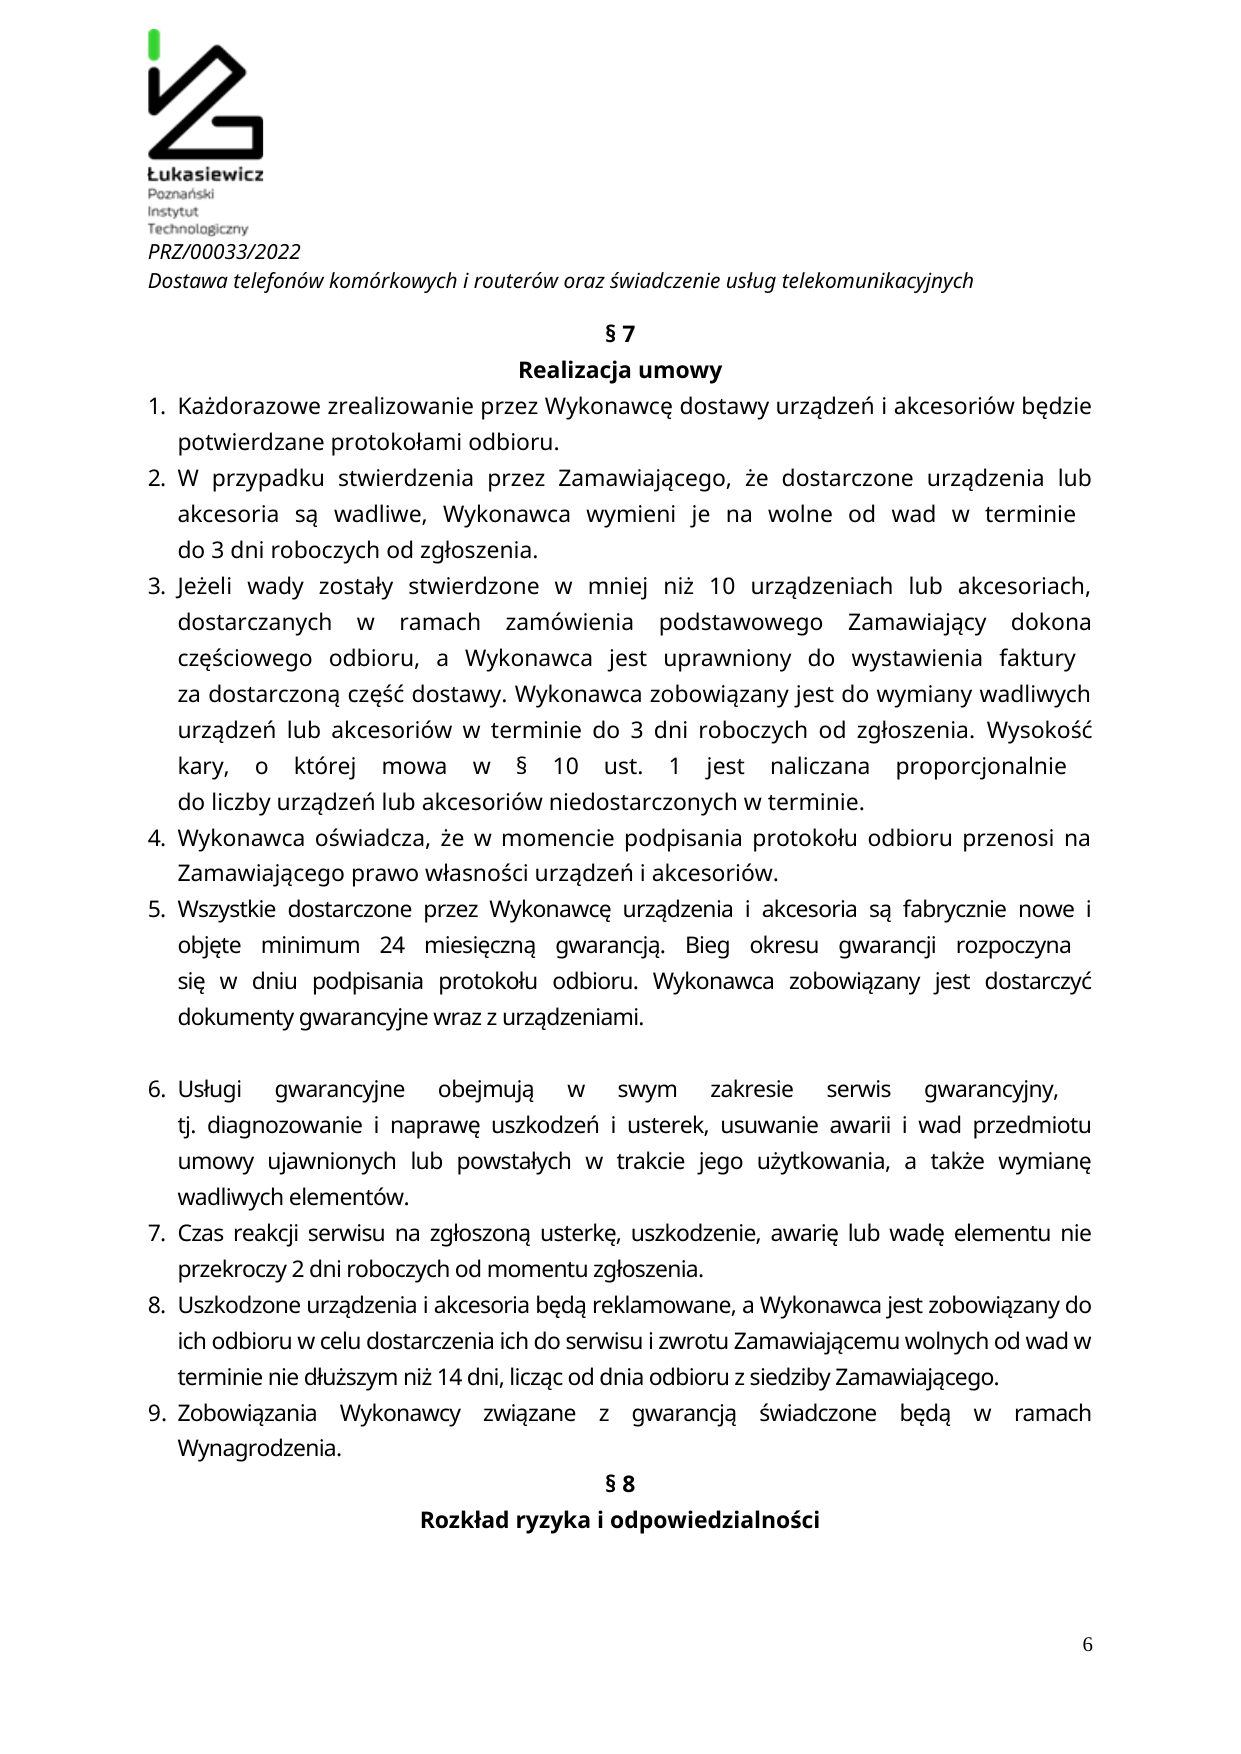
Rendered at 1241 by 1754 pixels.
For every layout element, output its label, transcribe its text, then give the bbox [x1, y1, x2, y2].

text Realizacja umowy [148, 354, 1093, 386]
list Jeżeli wady zostały stwierdzone w mniej niż 10 urządzeniach lub akcesoriach, dostarczanych w ramach zamówienia podstawowego Zamawiający dokona częściowego odbioru, a Wykonawca jest uprawniony do wystawienia faktury za dostarczoną część dostawy. Wykonawca zobowiązany jest do wymiany wadliwych urządzeń lub akcesoriów w terminie do 3 dni roboczych od zgłoszenia. Wysokość kary, o której mowa w § 10 ust. 1 jest naliczana proporcjonalnie do liczby urządzeń lub akcesoriów niedostarczonych w terminie. [148, 570, 1093, 817]
text Rozkład ryzyka i odpowiedzialności [148, 1504, 1093, 1536]
list Usługi gwarancyjne obejmują w swym zakresie serwis gwarancyjny, tj. diagnozowanie i naprawę uszkodzeń i usterek, usuwanie awarii i wad przedmiotu umowy ujawnionych lub powstałych w trakcie jego użytkowania, a także wymianę wadliwych elementów. [148, 1073, 1093, 1212]
list W przypadku stwierdzenia przez Zamawiającego, że dostarczone urządzenia lub akcesoria są wadliwe, Wykonawca wymieni je na wolne od wad w terminie do 3 dni roboczych od zgłoszenia. [148, 462, 1093, 565]
list Wszystkie dostarczone przez Wykonawcę urządzenia i akcesoria są fabrycznie nowe i objęte minimum 24 miesięczną gwarancją. Bieg okresu gwarancji rozpoczyna się w dniu podpisania protokołu odbioru. Wykonawca zobowiązany jest dostarczyć dokumenty gwarancyjne wraz z urządzeniami. [148, 893, 1093, 1032]
picture [147, 29, 264, 238]
list Zobowiązania Wykonawcy związane z gwarancją świadczone będą w ramach Wynagrodzenia. [148, 1396, 1093, 1464]
list Wykonawca oświadcza, że w momencie podpisania protokołu odbioru przenosi na Zamawiającego prawo własności urządzeń i akcesoriów. [148, 821, 1093, 889]
list Każdorazowe zrealizowanie przez Wykonawcę dostawy urządzeń i akcesoriów będzie potwierdzane protokołami odbioru. [148, 390, 1093, 457]
list Czas reakcji serwisu na zgłoszoną usterkę, uszkodzenie, awarię lub wadę elementu nie przekroczy 2 dni roboczych od momentu zgłoszenia. [148, 1217, 1093, 1284]
text § 8 [148, 1468, 1093, 1499]
text § 7 [148, 318, 1093, 349]
list Uszkodzone urządzenia i akcesoria będą reklamowane, a Wykonawca jest zobowiązany do ich odbioru w celu dostarczenia ich do serwisu i zwrotu Zamawiającemu wolnych od wad w terminie nie dłuższym niż 14 dni, licząc od dnia odbioru z siedziby Zamawiającego. [148, 1289, 1093, 1392]
